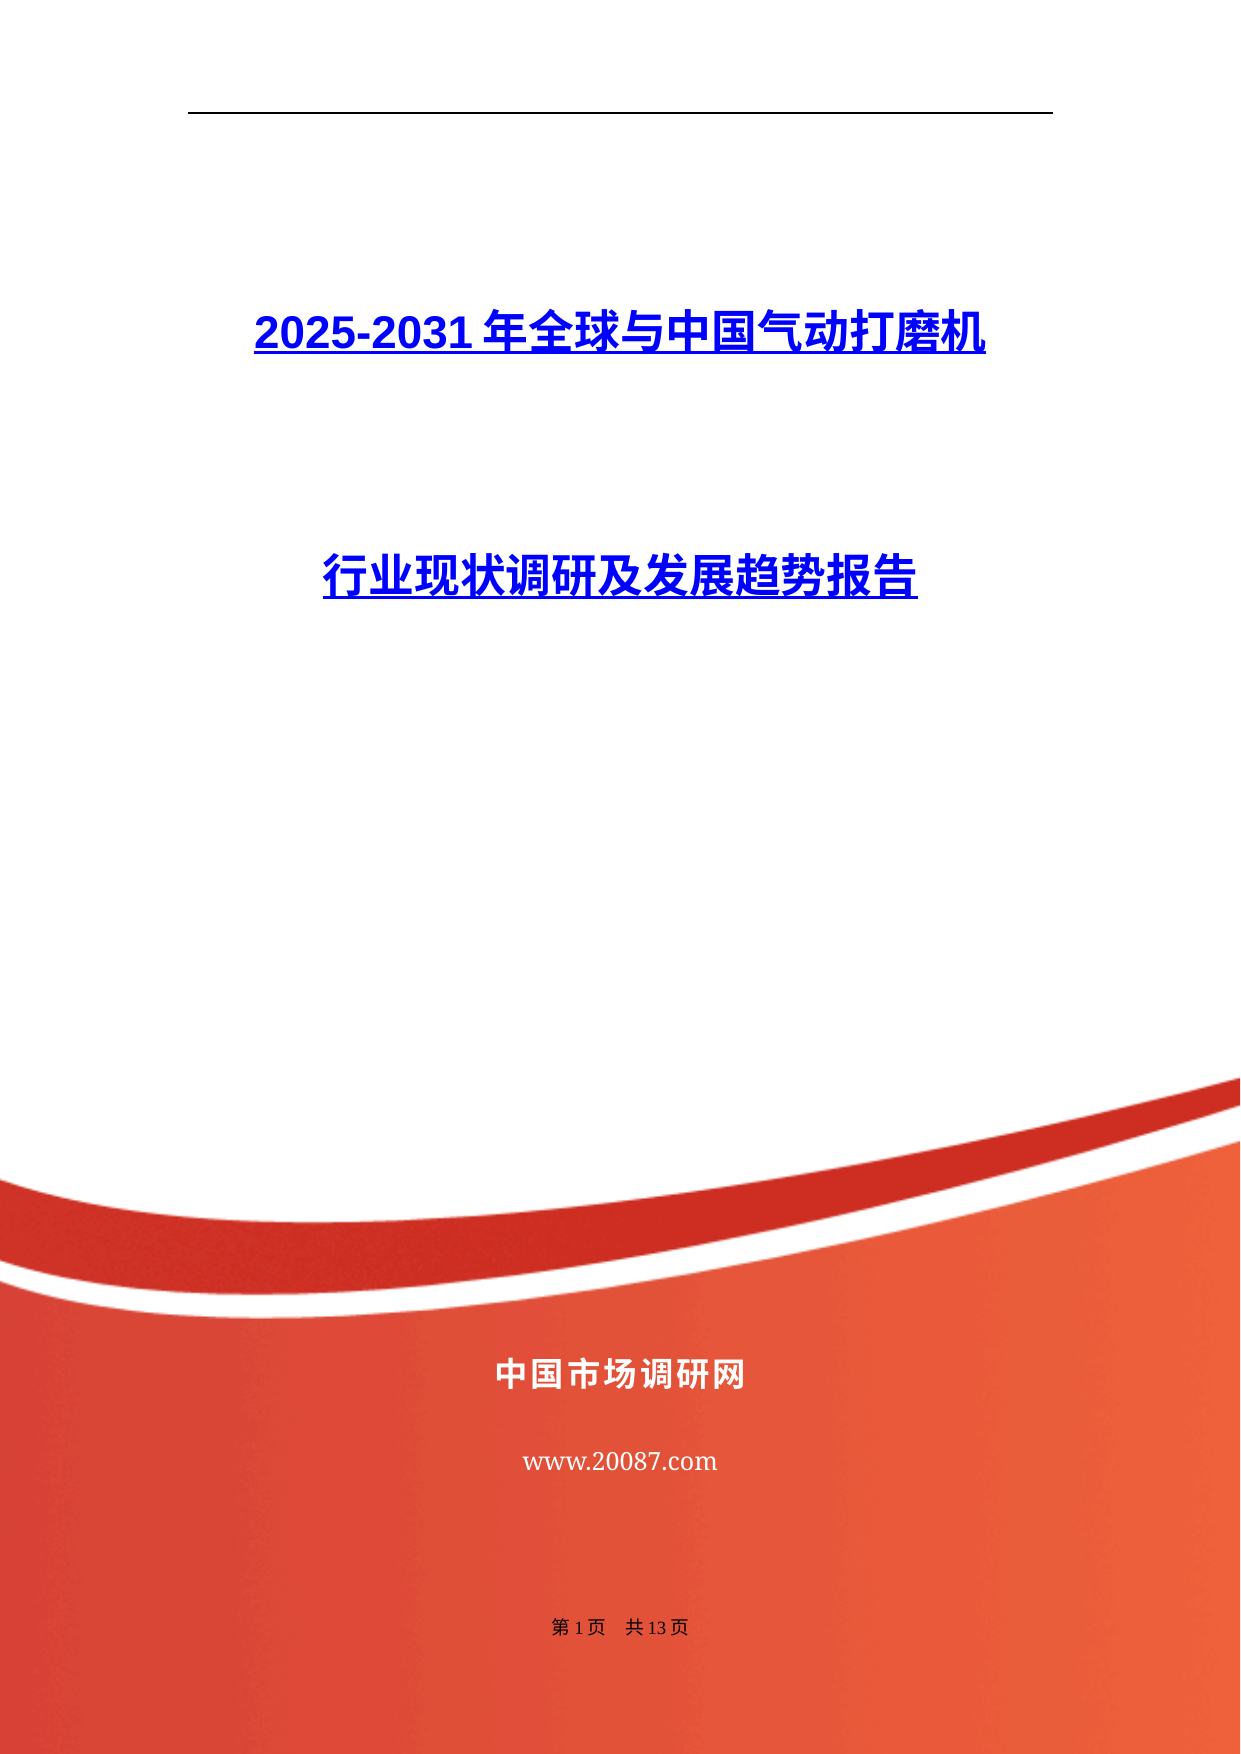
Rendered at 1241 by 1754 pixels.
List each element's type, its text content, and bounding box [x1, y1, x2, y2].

picture [0, 1006, 1241, 1754]
text www.20087.com [187, 1428, 1053, 1493]
subtitle 中国市场调研网 [187, 1339, 1053, 1404]
table_header 2025-2031年全球与中国气动打磨机行业现状调研及发展趋势报告 [188, 207, 1053, 773]
